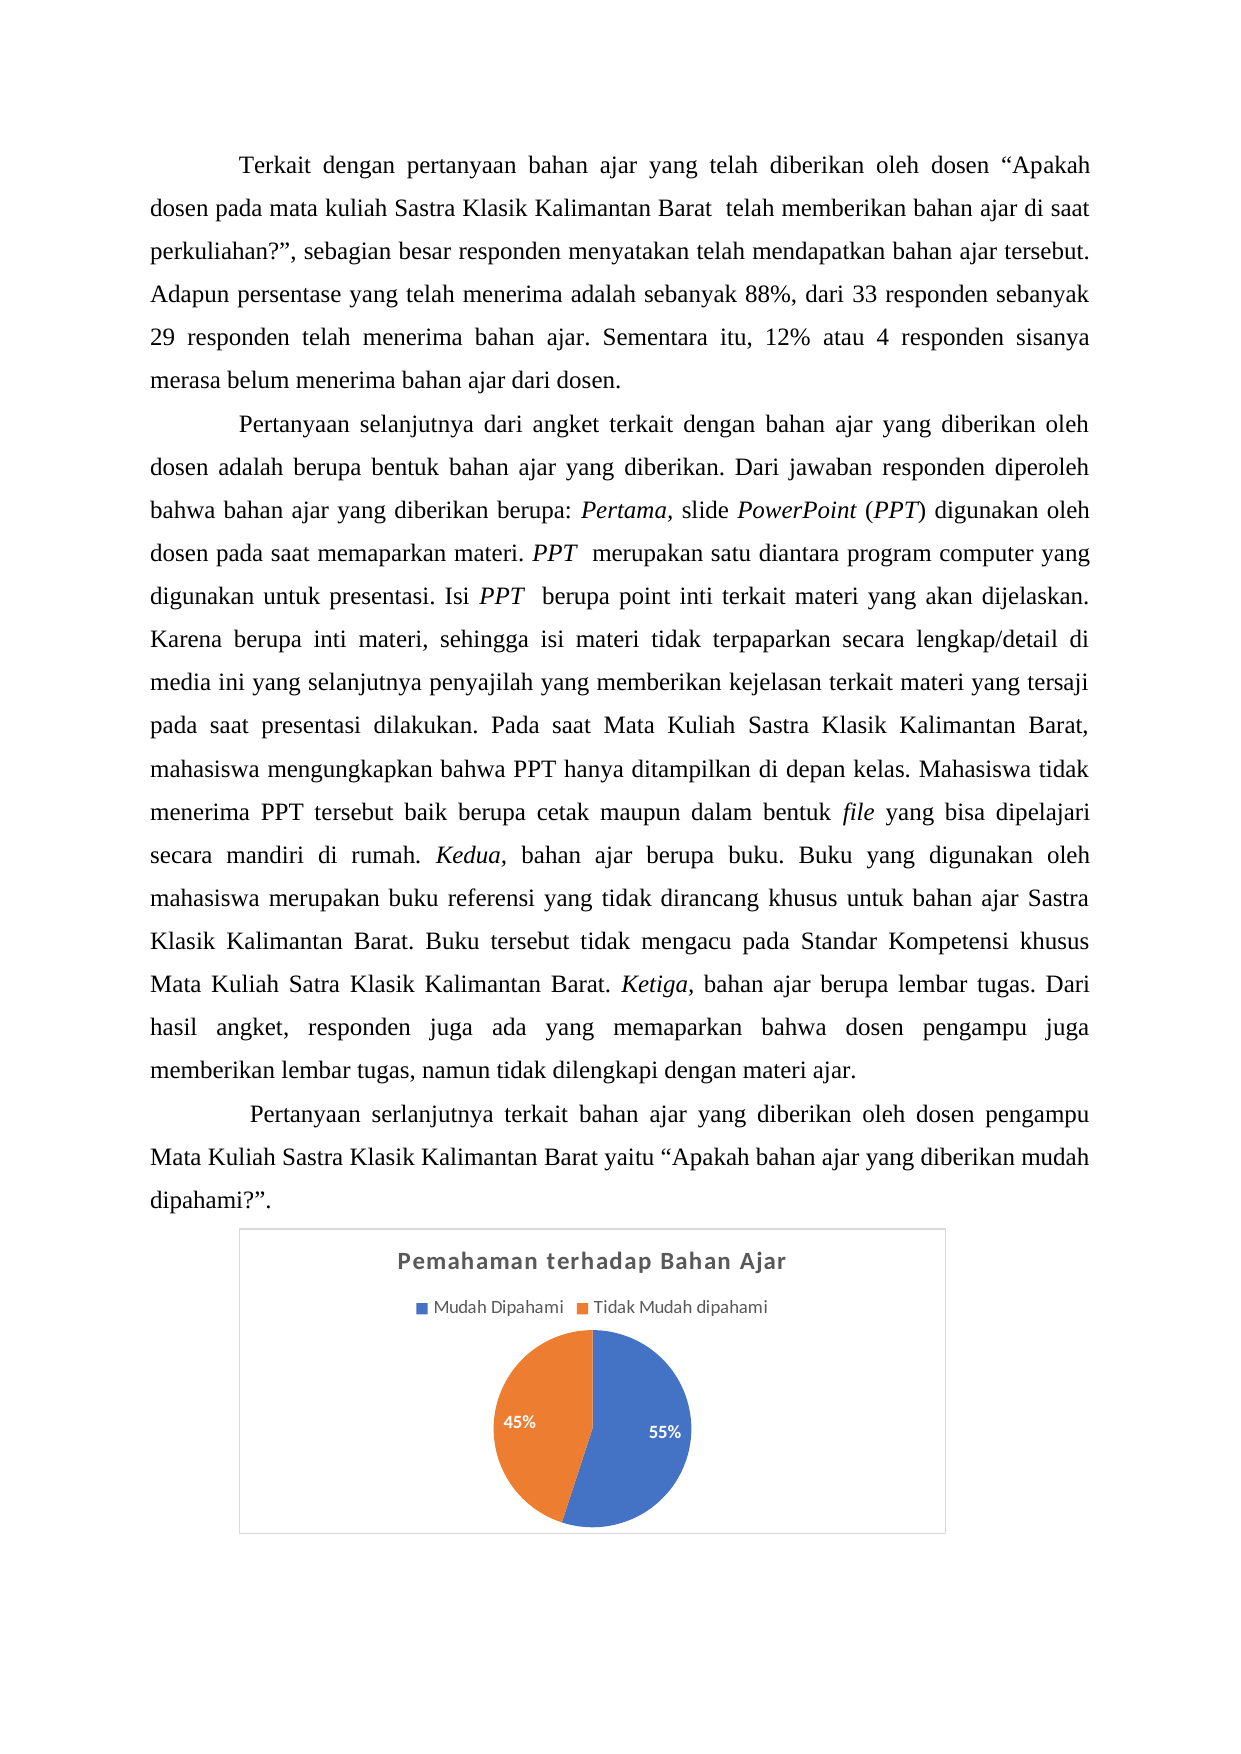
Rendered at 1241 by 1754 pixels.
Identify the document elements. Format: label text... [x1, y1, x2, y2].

text Pertanyaan selanjutnya dari angket terkait dengan bahan ajar yang diberikan oleh dosen adalah berupa bentuk bahan ajar yang diberikan. Dari jawaban responden diperoleh bahwa bahan ajar yang diberikan berupa: Pertama, slide PowerPoint (PPT) digunakan oleh dosen pada saat memaparkan materi. PPT merupakan satu diantara program computer yang digunakan untuk presentasi. Isi PPT berupa point inti terkait materi yang akan dijelaskan. Karena berupa inti materi, sehingga isi materi tidak terpaparkan secara lengkap/detail di media ini yang selanjutnya penyajilah yang memberikan kejelasan terkait materi yang tersaji pada saat presentasi dilakukan. Pada saat Mata Kuliah Sastra Klasik Kalimantan Barat, mahasiswa mengungkapkan bahwa PPT hanya ditampilkan di depan kelas. Mahasiswa tidak menerima PPT tersebut baik berupa cetak maupun dalam bentuk file yang bisa dipelajari secara mandiri di rumah. Kedua, bahan ajar berupa buku. Buku yang digunakan oleh mahasiswa merupakan buku referensi yang tidak dirancang khusus untuk bahan ajar Sastra Klasik Kalimantan Barat. Buku tersebut tidak mengacu pada Standar Kompetensi khusus Mata Kuliah Satra Klasik Kalimantan Barat. Ketiga, bahan ajar berupa lembar tugas. Dari hasil angket, responden juga ada yang memaparkan bahwa dosen pengampu juga memberikan lembar tugas, namun tidak dilengkapi dengan materi ajar. [150, 409, 1090, 1084]
text Terkait dengan pertanyaan bahan ajar yang telah diberikan oleh dosen “Apakah dosen pada mata kuliah Sastra Klasik Kalimantan Barat telah memberikan bahan ajar di saat perkuliahan?”, sebagian besar responden menyatakan telah mendapatkan bahan ajar tersebut. Adapun persentase yang telah menerima adalah sebanyak 88%, dari 33 responden sebanyak 29 responden telah menerima bahan ajar. Sementara itu, 12% atau 4 responden sisanya merasa belum menerima bahan ajar dari dosen. [150, 150, 1090, 394]
text Pertanyaan serlanjutnya terkait bahan ajar yang diberikan oleh dosen pengampu Mata Kuliah Sastra Klasik Kalimantan Barat yaitu “Apakah bahan ajar yang diberikan mudah dipahami?”. [150, 1099, 1090, 1214]
